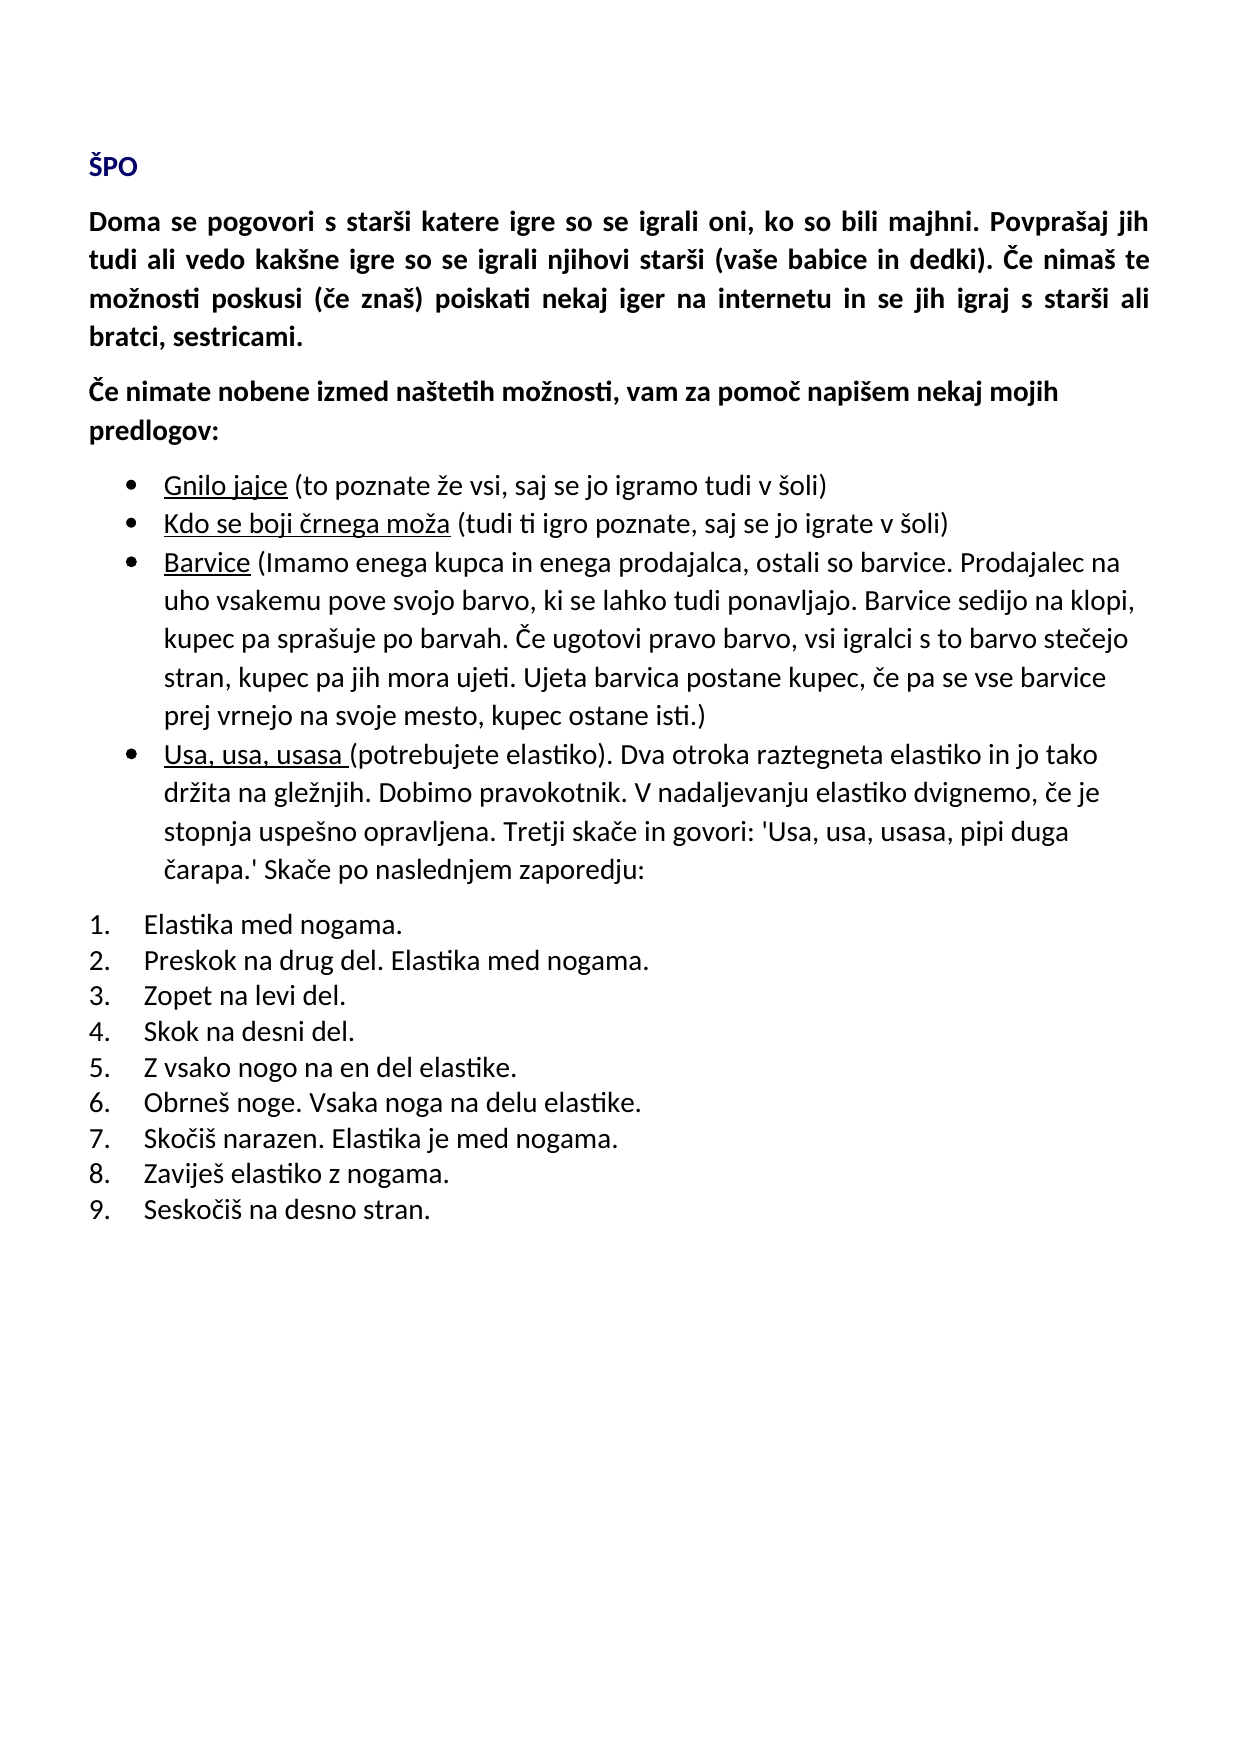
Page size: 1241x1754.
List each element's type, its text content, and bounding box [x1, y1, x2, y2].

text 2. Preskok na drug del. Elastika med nogama. [89, 942, 1152, 977]
text 4. Skok na desni del. [89, 1013, 1152, 1049]
text 1. Elastika med nogama. [89, 906, 1152, 942]
text 5. Z vsako nogo na en del elastike. [89, 1049, 1152, 1084]
list Barvice (Imamo enega kupca in enega prodajalca, ostali so barvice. Prodajalec na uho vsakemu pove svojo barvo, ki se lahko tudi ponavljajo. Barvice sedijo na klopi, kupec pa sprašuje po barvah. Če ugotovi pravo barvo, vsi igralci s to barvo stečejo stran, kupec pa jih mora ujeti. Ujeta barvica postane kupec, če pa se vse barvice prej vrnejo na svoje mesto, kupec ostane isti.) [126, 544, 1152, 733]
text Doma se pogovori s starši katere igre so se igrali oni, ko so bili majhni. Povprašaj jih tudi ali vedo kakšne igre so se igrali njihovi starši (vaše babice in dedki). Če nimaš te možnosti poskusi (če znaš) poiskati nekaj iger na internetu in se jih igraj s starši ali bratci, sestricami. [89, 203, 1152, 354]
text 9. Seskočiš na desno stran. [89, 1191, 1152, 1227]
list Usa, usa, usasa (potrebujete elastiko). Dva otroka raztegneta elastiko in jo tako držita na gležnjih. Dobimo pravokotnik. V nadaljevanju elastiko dvignemo, če je stopnja uspešno opravljena. Tretji skače in govori: 'Usa, usa, usasa, pipi duga čarapa.' Skače po naslednjem zaporedju: [126, 736, 1152, 887]
text 8. Zaviješ elastiko z nogama. [89, 1156, 1152, 1191]
text 3. Zopet na levi del. [89, 977, 1152, 1013]
list Gnilo jajce (to poznate že vsi, saj se jo igramo tudi v šoli) [126, 467, 1152, 502]
text 7. Skočiš narazen. Elastika je med nogama. [89, 1120, 1152, 1156]
text Če nimate nobene izmed naštetih možnosti, vam za pomoč napišem nekaj mojih predlogov: [89, 373, 1152, 447]
text ŠPO [89, 148, 1152, 183]
list Kdo se boji črnega moža (tudi ti igro poznate, saj se jo igrate v šoli) [126, 505, 1152, 541]
text 6. Obrneš noge. Vsaka noga na delu elastike. [89, 1084, 1152, 1120]
